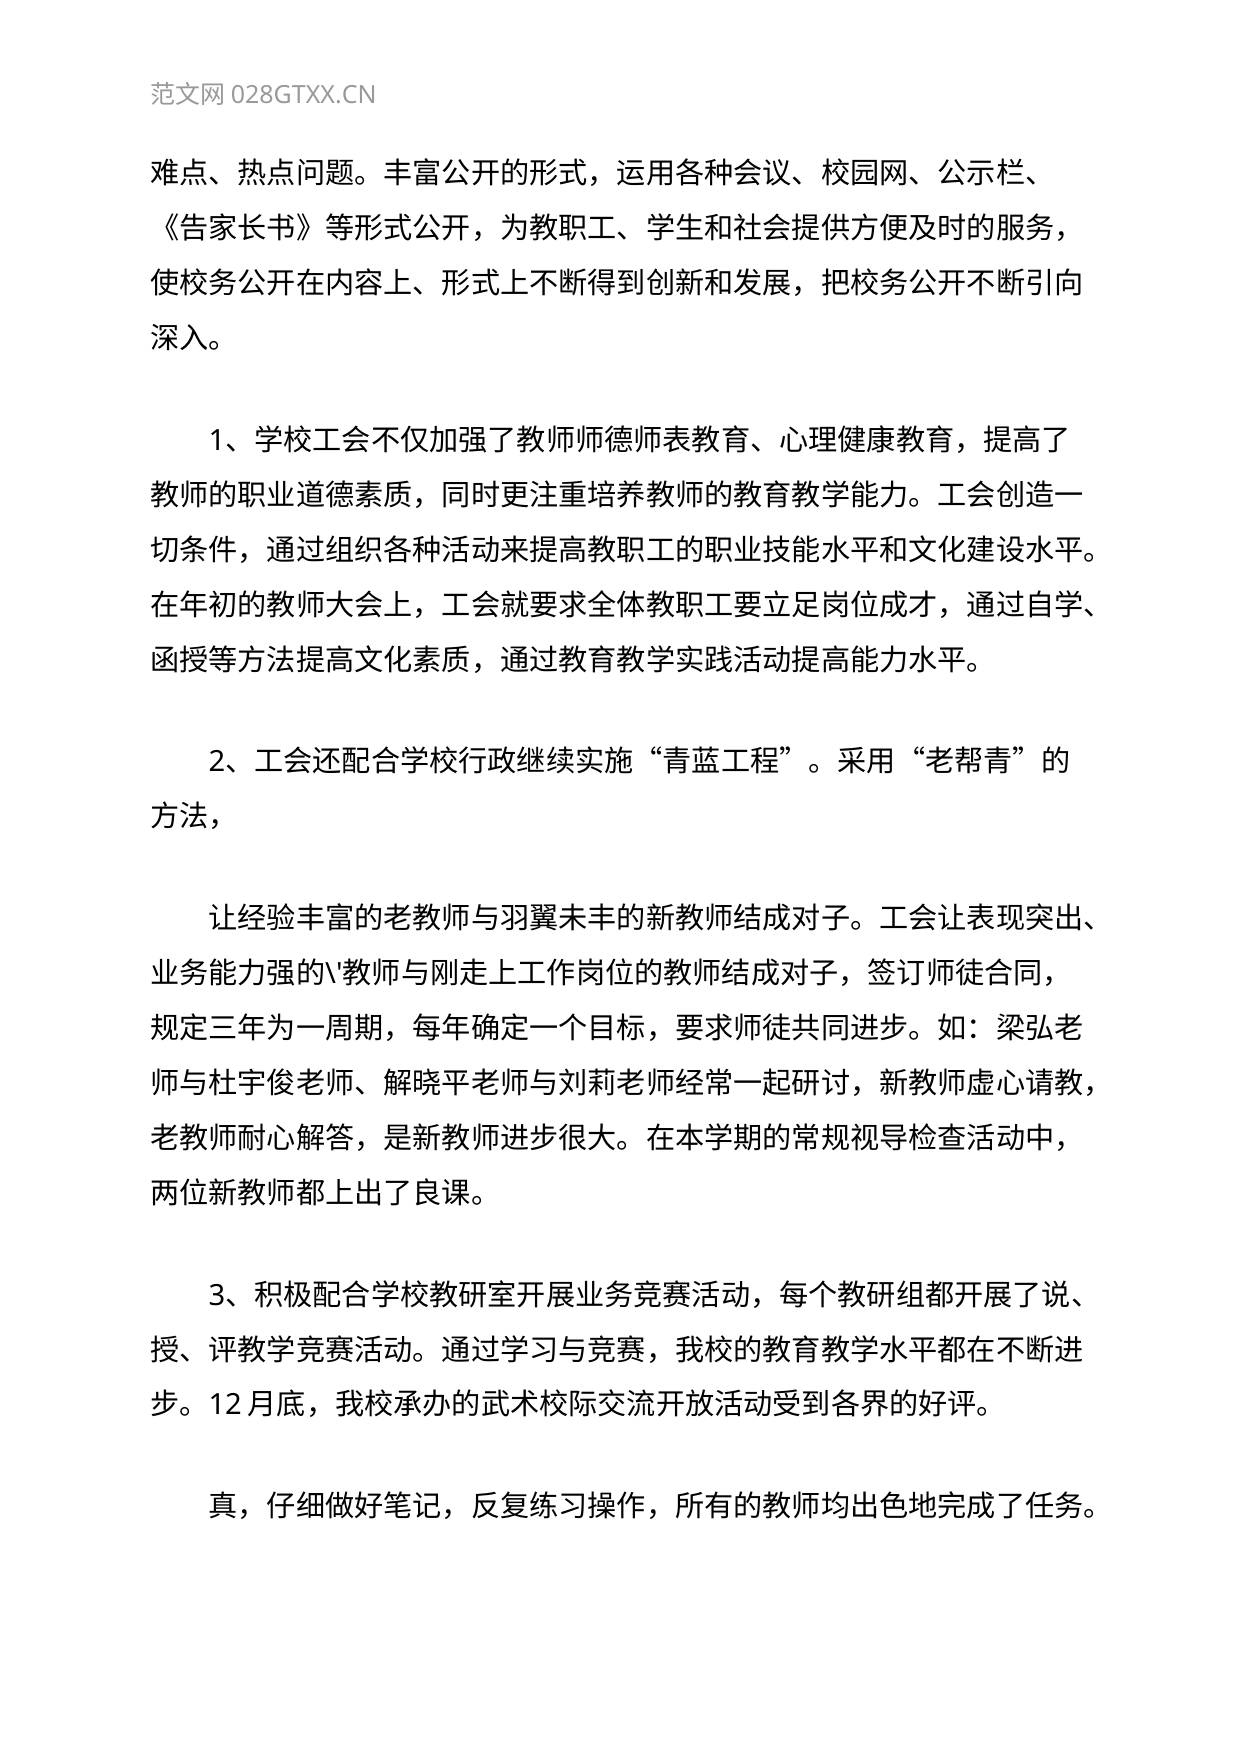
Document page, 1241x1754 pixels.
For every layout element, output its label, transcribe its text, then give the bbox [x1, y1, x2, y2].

text 真，仔细做好笔记，反复练习操作，所有的教师均出色地完成了任务。 [150, 1483, 1090, 1525]
text 1、学校工会不仅加强了教师师德师表教育、心理健康教育，提高了教师的职业道德素质，同时更注重培养教师的教育教学能力。工会创造一切条件，通过组织各种活动来提高教职工的职业技能水平和文化建设水平。在年初的教师大会上，工会就要求全体教职工要立足岗位成才，通过自学、函授等方法提高文化素质，通过教育教学实践活动提高能力水平。 [150, 416, 1090, 678]
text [150, 150, 1090, 357]
text 让经验丰富的老教师与羽翼未丰的新教师结成对子。工会让表现突出、业务能力强的\'教师与刚走上工作岗位的教师结成对子，签订师徒合同，规定三年为一周期，每年确定一个目标，要求师徒共同进步。如：梁弘老师与杜宇俊老师、解晓平老师与刘莉老师经常一起研讨，新教师虚心请教，老教师耐心解答，是新教师进步很大。在本学期的常规视导检查活动中，两位新教师都上出了良课。 [150, 895, 1090, 1212]
text 3、积极配合学校教研室开展业务竞赛活动，每个教研组都开展了说、授、评教学竞赛活动。通过学习与竞赛，我校的教育教学水平都在不断进步。12月底，我校承办的武术校际交流开放活动受到各界的好评。 [150, 1271, 1090, 1423]
text 2、工会还配合学校行政继续实施“青蓝工程”。采用“老帮青”的方法， [150, 738, 1090, 835]
